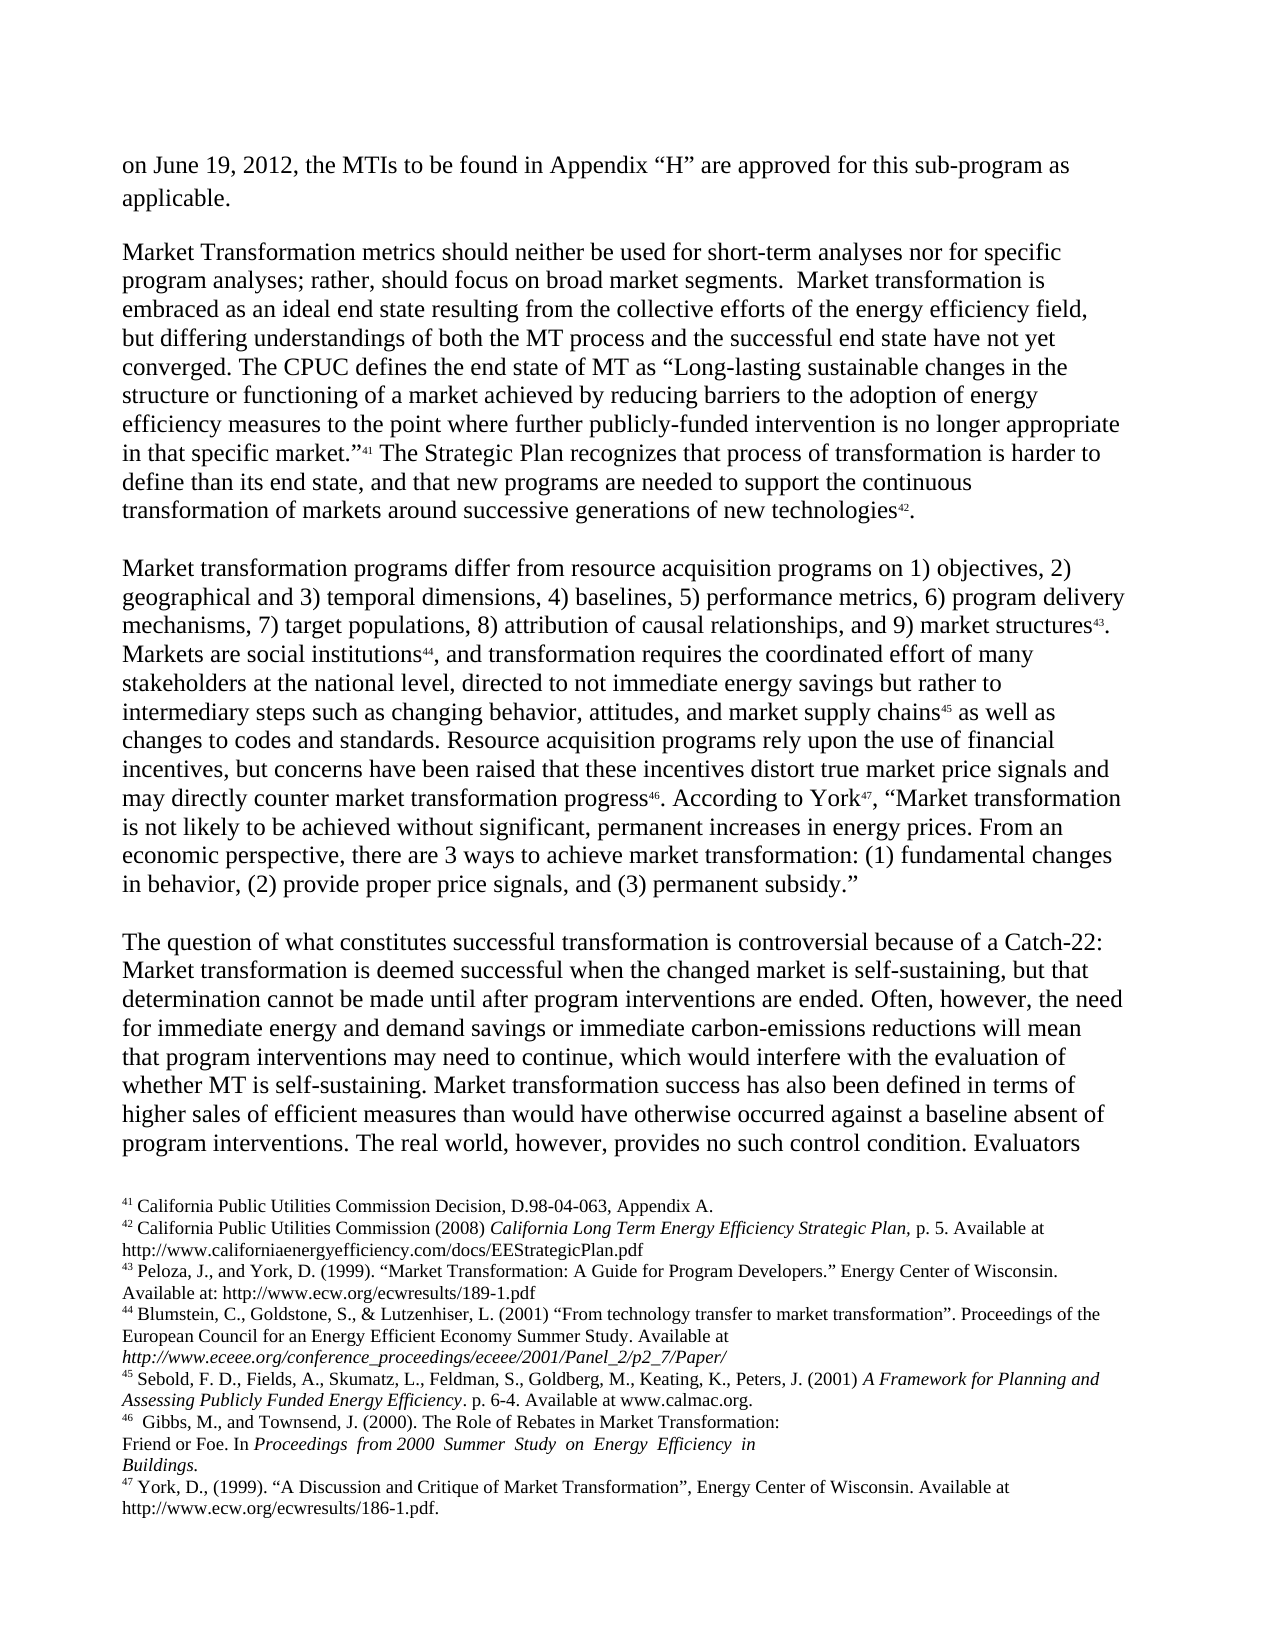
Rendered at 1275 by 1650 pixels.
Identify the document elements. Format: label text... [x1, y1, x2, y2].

text Market transformation programs differ from resource acquisition programs on 1) objectives, 2) geographical and 3) temporal dimensions, 4) baselines, 5) performance metrics, 6) program delivery mechanisms, 7) target populations, 8) attribution of causal relationships, and 9) market structures. Markets are social institutions, and transformation requires the coordinated effort of many stakeholders at the national level, directed to not immediate energy savings but rather to intermediary steps such as changing behavior, attitudes, and market supply chains as well as changes to codes and standards. Resource acquisition programs rely upon the use of financial incentives, but concerns have been raised that these incentives distort true market price signals and may directly counter market transformation progress. According to York, “Market transformation is not likely to be achieved without significant, permanent increases in energy prices. From an economic perspective, there are 3 ways to achieve market transformation: (1) fundamental changes in behavior, (2) provide proper price signals, and (3) permanent subsidy.” [122, 553, 1125, 898]
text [122, 150, 1125, 212]
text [122, 927, 1125, 1157]
text Market Transformation metrics should neither be used for short-term analyses nor for specific program analyses; rather, should focus on broad market segments. Market transformation is embraced as an ideal end state resulting from the collective efforts of the energy efficiency field, but differing understandings of both the MT process and the successful end state have not yet converged. The CPUC defines the end state of MT as “Long-lasting sustainable changes in the structure or functioning of a market achieved by reducing barriers to the adoption of energy efficiency measures to the point where further publicly-funded intervention is no longer appropriate in that specific market.” The Strategic Plan recognizes that process of transformation is harder to define than its end state, and that new programs are needed to support the continuous transformation of markets around successive generations of new technologies. [122, 237, 1125, 524]
